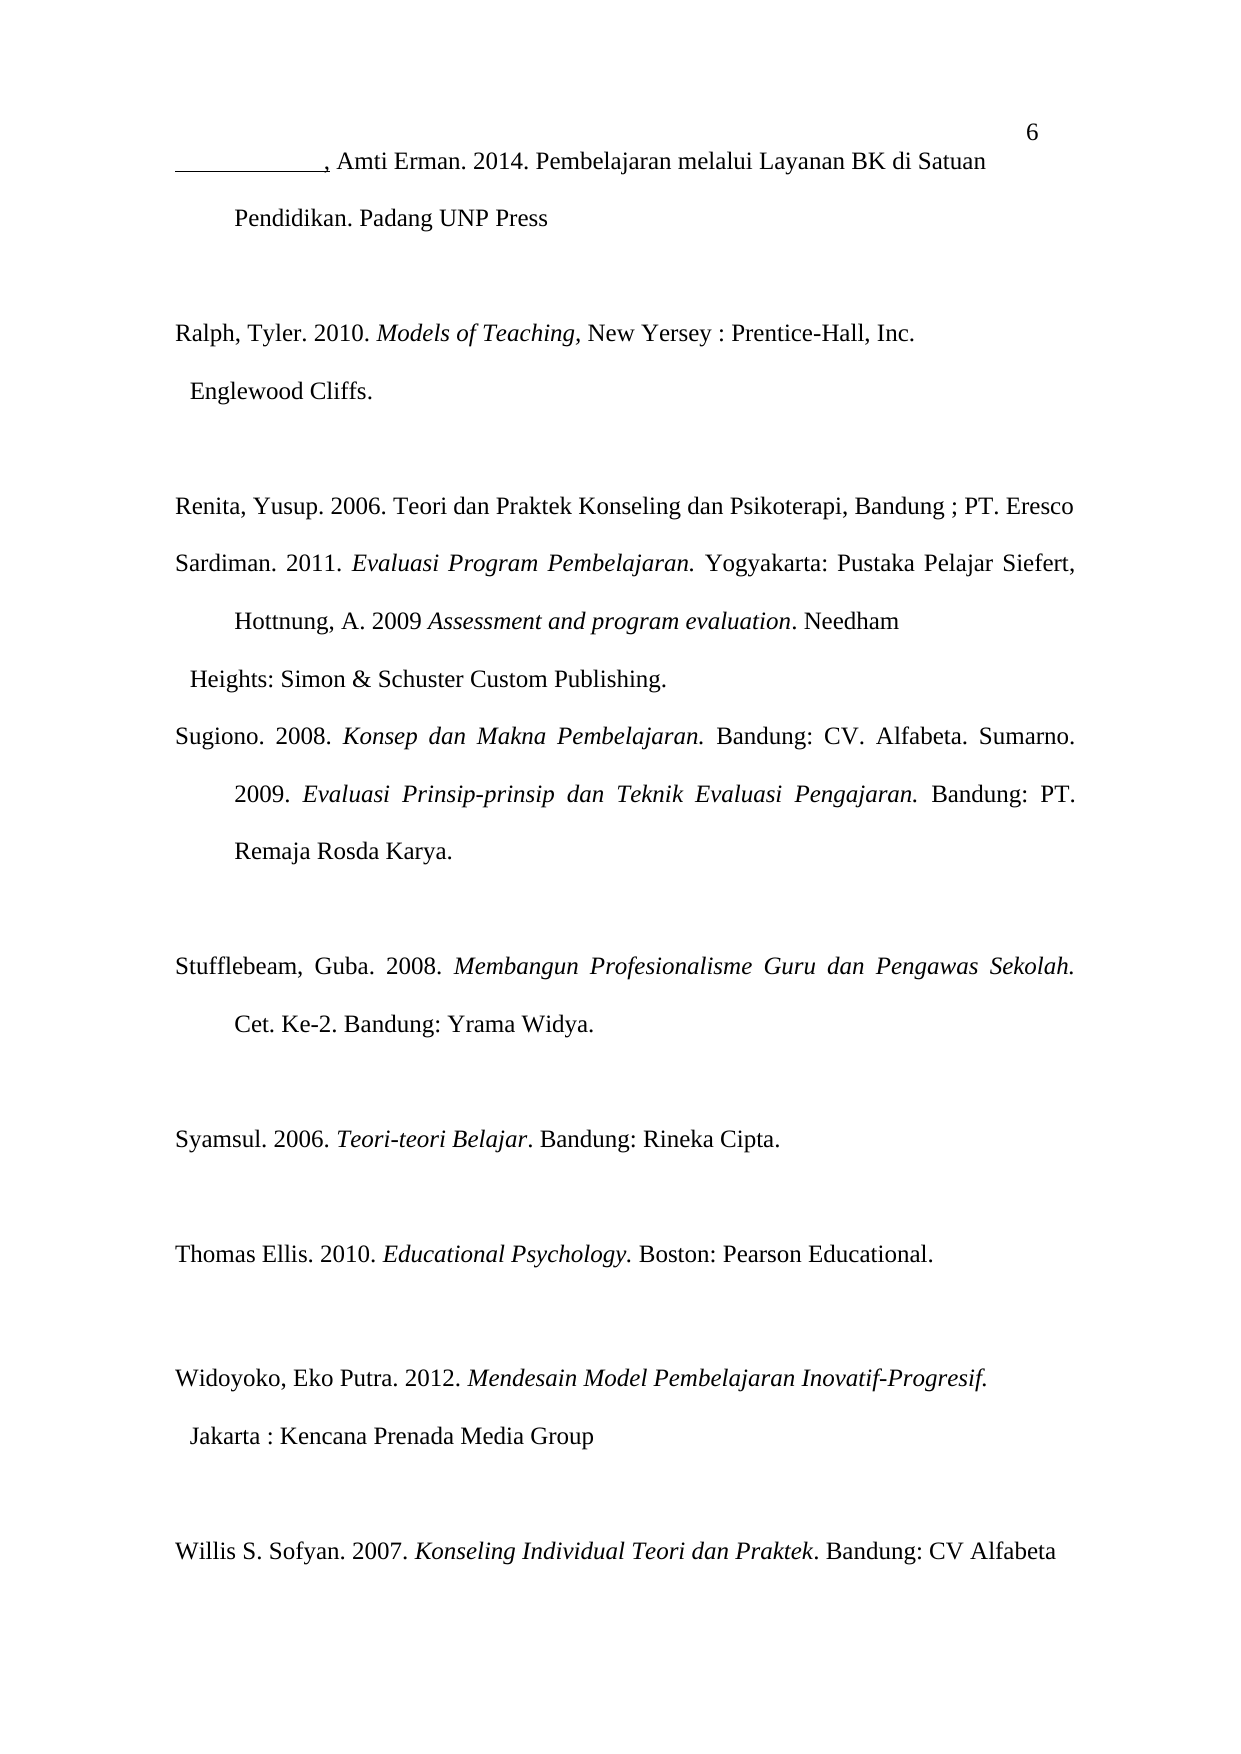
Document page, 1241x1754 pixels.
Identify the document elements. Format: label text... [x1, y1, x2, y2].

text Willis S. Sofyan. 2007. Konseling Individual Teori dan Praktek. Bandung: CV Alfabeta [116, 1536, 1076, 1564]
text Englewood Cliffs. [189, 376, 1076, 404]
text Renita, Yusup. 2006. Teori dan Praktek Konseling dan Psikoterapi, Bandung ; PT. Eresco [175, 491, 1076, 519]
text Thomas Ellis. 2010. Educational Psychology. Boston: Pearson Educational. [175, 1239, 1076, 1268]
text Widoyoko, Eko Putra. 2012. Mendesain Model Pembelajaran Inovatif-Progresif. [175, 1363, 1076, 1392]
text Sardiman. 2011. Evaluasi Program Pembelajaran. Yogyakarta: Pustaka Pelajar Siefert, Hottnung, A. 2009 Assessment and program evaluation. Needham [175, 548, 1076, 635]
text Jakarta : Kencana Prenada Media Group [189, 1421, 1076, 1449]
text Ralph, Tyler. 2010. Models of Teaching, New Yersey : Prentice-Hall, Inc. [175, 318, 1076, 347]
text Sugiono. 2008. Konsep dan Makna Pembelajaran. Bandung: CV. Alfabeta. Sumarno. 2009. Evaluasi Prinsip-prinsip dan Teknik Evaluasi Pengajaran. Bandung: PT. Remaja Rosda Karya. [175, 721, 1076, 865]
text Syamsul. 2006. Teori-teori Belajar. Bandung: Rineka Cipta. [175, 1124, 1076, 1153]
text Heights: Simon & Schuster Custom Publishing. [189, 664, 1076, 692]
text Stufflebeam, Guba. 2008. Membangun Profesionalisme Guru dan Pengawas Sekolah. Cet. Ke-2. Bandung: Yrama Widya. [175, 951, 1076, 1038]
text , Amti Erman. 2014. Pembelajaran melalui Layanan BK di Satuan Pendidikan. Padang UNP Press [175, 146, 1057, 232]
